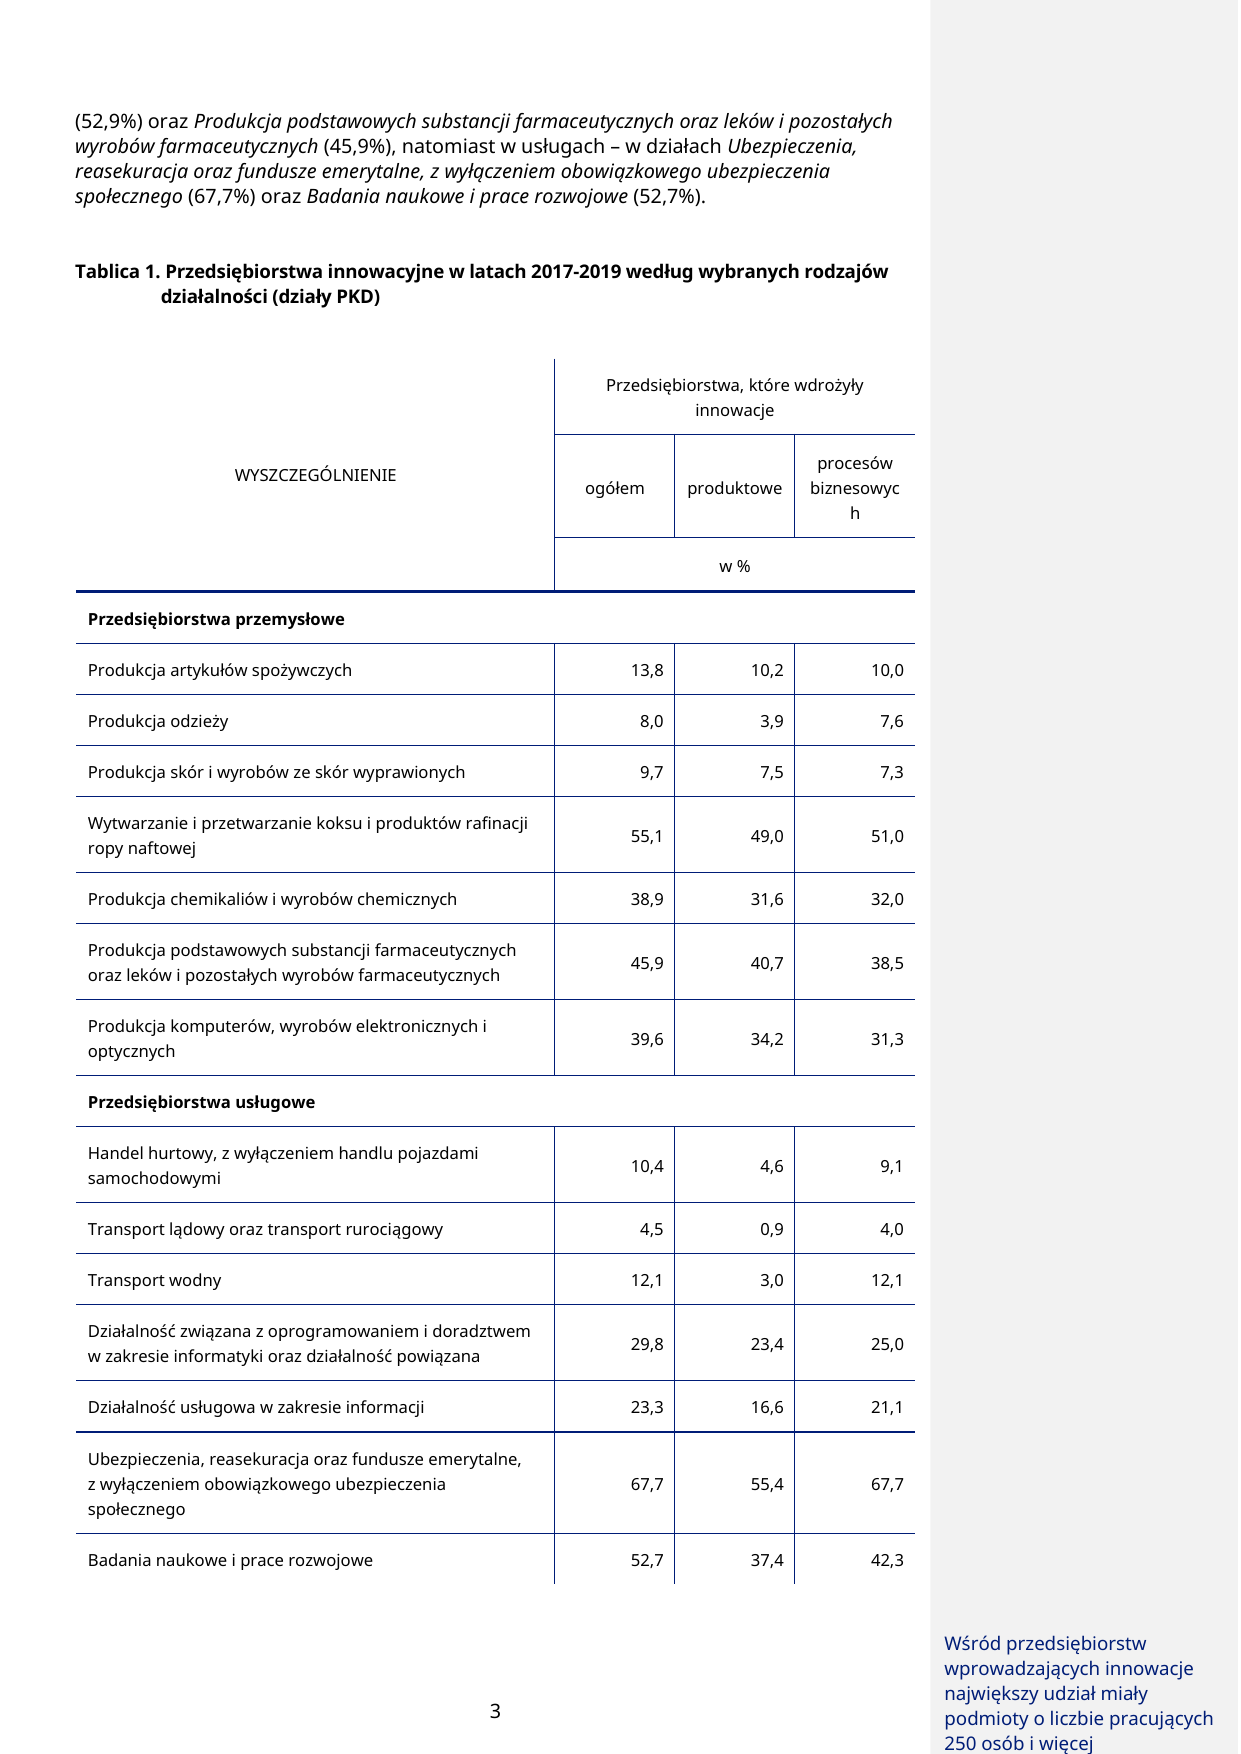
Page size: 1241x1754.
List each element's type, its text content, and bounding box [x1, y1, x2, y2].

table_cell 3,9 [675, 695, 794, 745]
table_cell 4,0 [795, 1203, 915, 1253]
table_cell ogółem [555, 435, 674, 537]
table_cell Transport lądowy oraz transport rurociągowy [76, 1203, 554, 1253]
table_cell 10,2 [675, 644, 794, 694]
table_cell 4,6 [675, 1127, 794, 1202]
table_cell 52,7 [555, 1534, 674, 1583]
table_cell 31,3 [795, 1000, 915, 1075]
table_cell 7,5 [675, 746, 794, 796]
table_cell 9,7 [555, 746, 674, 796]
table_cell Wytwarzanie i przetwarzanie koksu i produktów rafinacji ropy naftowej [76, 797, 554, 872]
table_header Przedsiębiorstwa, które wdrożyły innowacje [555, 359, 915, 433]
table_cell 9,1 [795, 1127, 915, 1202]
table_cell produktowe [675, 435, 794, 537]
table_cell 31,6 [675, 873, 794, 923]
table_cell 10,0 [795, 644, 915, 694]
table_cell Produkcja skór i wyrobów ze skór wyprawionych [76, 746, 554, 796]
table_cell 49,0 [675, 797, 794, 872]
table_cell 55,1 [555, 797, 674, 872]
table_cell Działalność związana z oprogramowaniem i doradztwem w zakresie informatyki oraz działalność powiązana [76, 1305, 554, 1380]
table_cell 34,2 [675, 1000, 794, 1075]
table_cell 12,1 [795, 1254, 915, 1304]
table_cell 39,6 [555, 1000, 674, 1075]
table_cell 12,1 [555, 1254, 674, 1304]
table_cell Produkcja podstawowych substancji farmaceutycznych oraz leków i pozostałych wyrobów farmaceutycznych [76, 924, 554, 999]
table_cell 8,0 [555, 695, 674, 745]
table_cell Badania naukowe i prace rozwojowe [76, 1534, 554, 1583]
table_cell 21,1 [795, 1381, 915, 1431]
table_cell 45,9 [555, 924, 674, 999]
table_cell 37,4 [675, 1534, 794, 1583]
table_cell Przedsiębiorstwa usługowe [76, 1076, 915, 1126]
table_cell 29,8 [555, 1305, 674, 1380]
table_cell 38,5 [795, 924, 915, 999]
text Tablica 1. Przedsiębiorstwa innowacyjne w latach 2017-2019 według wybranych rodzajów działalności (działy PKD) [75, 258, 915, 308]
table_cell 42,3 [795, 1534, 915, 1583]
table_cell 32,0 [795, 873, 915, 923]
table_cell Produkcja komputerów, wyrobów elektronicznych i optycznych [76, 1000, 554, 1075]
table_cell procesów biznesowych [795, 435, 915, 537]
table_cell 13,8 [555, 644, 674, 694]
table_cell 55,4 [675, 1433, 794, 1532]
table_cell 38,9 [555, 873, 674, 923]
table_cell 25,0 [795, 1305, 915, 1380]
table_cell 7,6 [795, 695, 915, 745]
table_cell 40,7 [675, 924, 794, 999]
table_cell 67,7 [795, 1433, 915, 1532]
table_cell Działalność usługowa w zakresie informacji [76, 1381, 554, 1431]
table_cell 7,3 [795, 746, 915, 796]
table_cell Transport wodny [76, 1254, 554, 1304]
table_cell 23,4 [675, 1305, 794, 1380]
table_cell 10,4 [555, 1127, 674, 1202]
table_cell Produkcja chemikaliów i wyrobów chemicznych [76, 873, 554, 923]
table_cell 67,7 [555, 1433, 674, 1532]
table_cell Handel hurtowy, z wyłączeniem handlu pojazdami samochodowymi [76, 1127, 554, 1202]
table_cell 3,0 [675, 1254, 794, 1304]
table_cell Produkcja odzieży [76, 695, 554, 745]
table_cell Przedsiębiorstwa przemysłowe [76, 593, 915, 643]
table_cell Ubezpieczenia, reasekuracja oraz fundusze emerytalne, z wyłączeniem obowiązkowego ubezpieczenia społecznego [76, 1433, 554, 1532]
table_cell Produkcja artykułów spożywczych [76, 644, 554, 694]
table_header WYSZCZEGÓLNIENIE [76, 359, 554, 590]
table_cell 0,9 [675, 1203, 794, 1253]
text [75, 108, 915, 208]
table_cell 4,5 [555, 1203, 674, 1253]
table_cell 51,0 [795, 797, 915, 872]
table_cell 23,3 [555, 1381, 674, 1431]
table_cell w % [555, 538, 915, 590]
table_cell 16,6 [675, 1381, 794, 1431]
